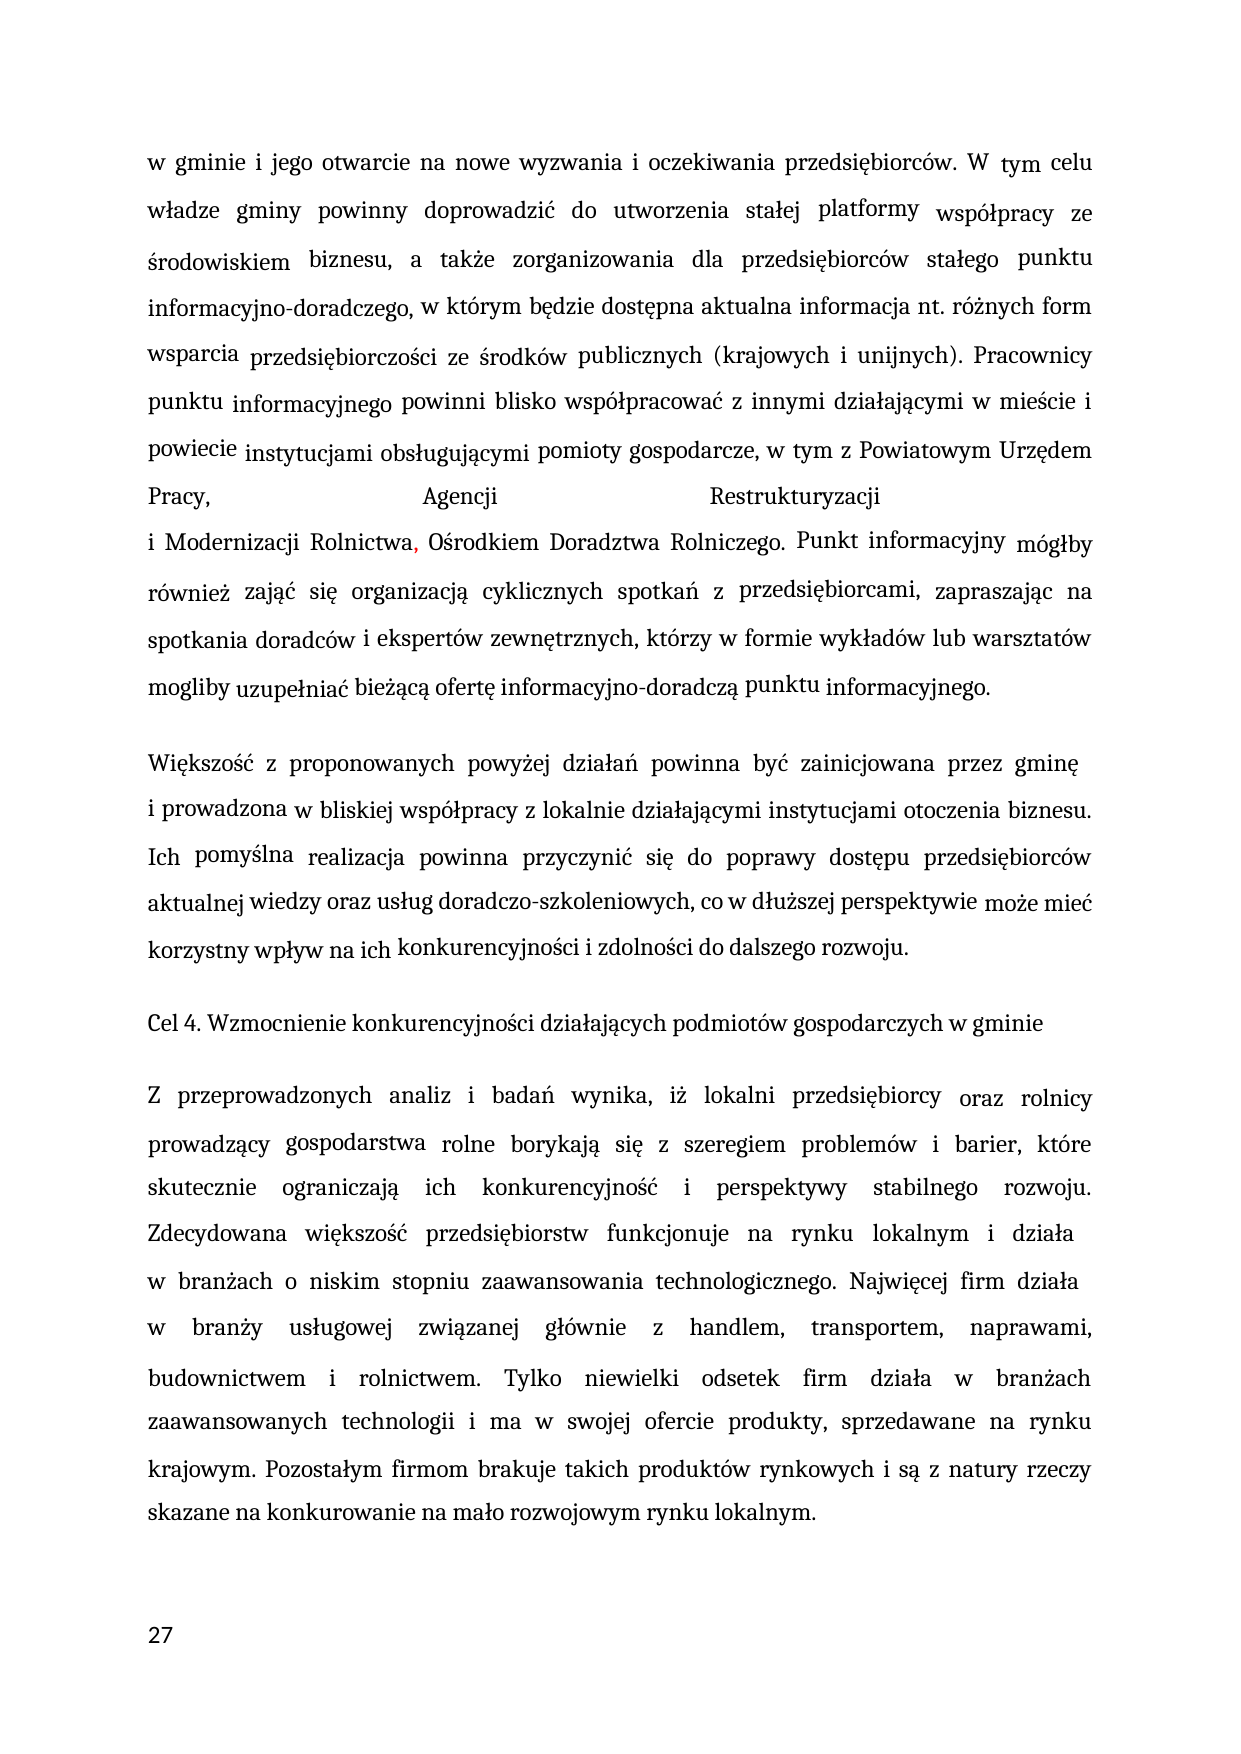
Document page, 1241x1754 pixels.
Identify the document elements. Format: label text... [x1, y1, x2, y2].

text Cel 4. Wzmocnienie konkurencyjności działających podmiotów gospodarczych w gminie [148, 1009, 1093, 1038]
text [148, 148, 1093, 703]
text Większość z proponowanych powyżej działań powinna być zainicjowana przez gminę i prowadzona w bliskiej współpracy z lokalnie działającymi instytucjami otoczenia biznesu. Ich pomyślna realizacja powinna przyczynić się do poprawy dostępu przedsiębiorców aktualnej wiedzy oraz usług doradczo-szkoleniowych, co w dłuższej perspektywie może mieć korzystny wpływ na ich konkurencyjności i zdolności do dalszego rozwoju. [148, 749, 1093, 964]
text Z przeprowadzonych analiz i badań wynika, iż lokalni przedsiębiorcy oraz rolnicy prowadzący gospodarstwa rolne borykają się z szeregiem problemów i barier, które skutecznie ograniczają ich konkurencyjność i perspektywy stabilnego rozwoju. Zdecydowana większość przedsiębiorstw funkcjonuje na rynku lokalnym i działa w branżach o niskim stopniu zaawansowania technologicznego. Najwięcej firm działa w branży usługowej związanej głównie z handlem, transportem, naprawami, budownictwem i rolnictwem. Tylko niewielki odsetek firm działa w branżach zaawansowanych technologii i ma w swojej ofercie produkty, sprzedawane na rynku krajowym. Pozostałym firmom brakuje takich produktów rynkowych i są z natury rzeczy skazane na konkurowanie na mało rozwojowym rynku lokalnym. [148, 1081, 1093, 1527]
